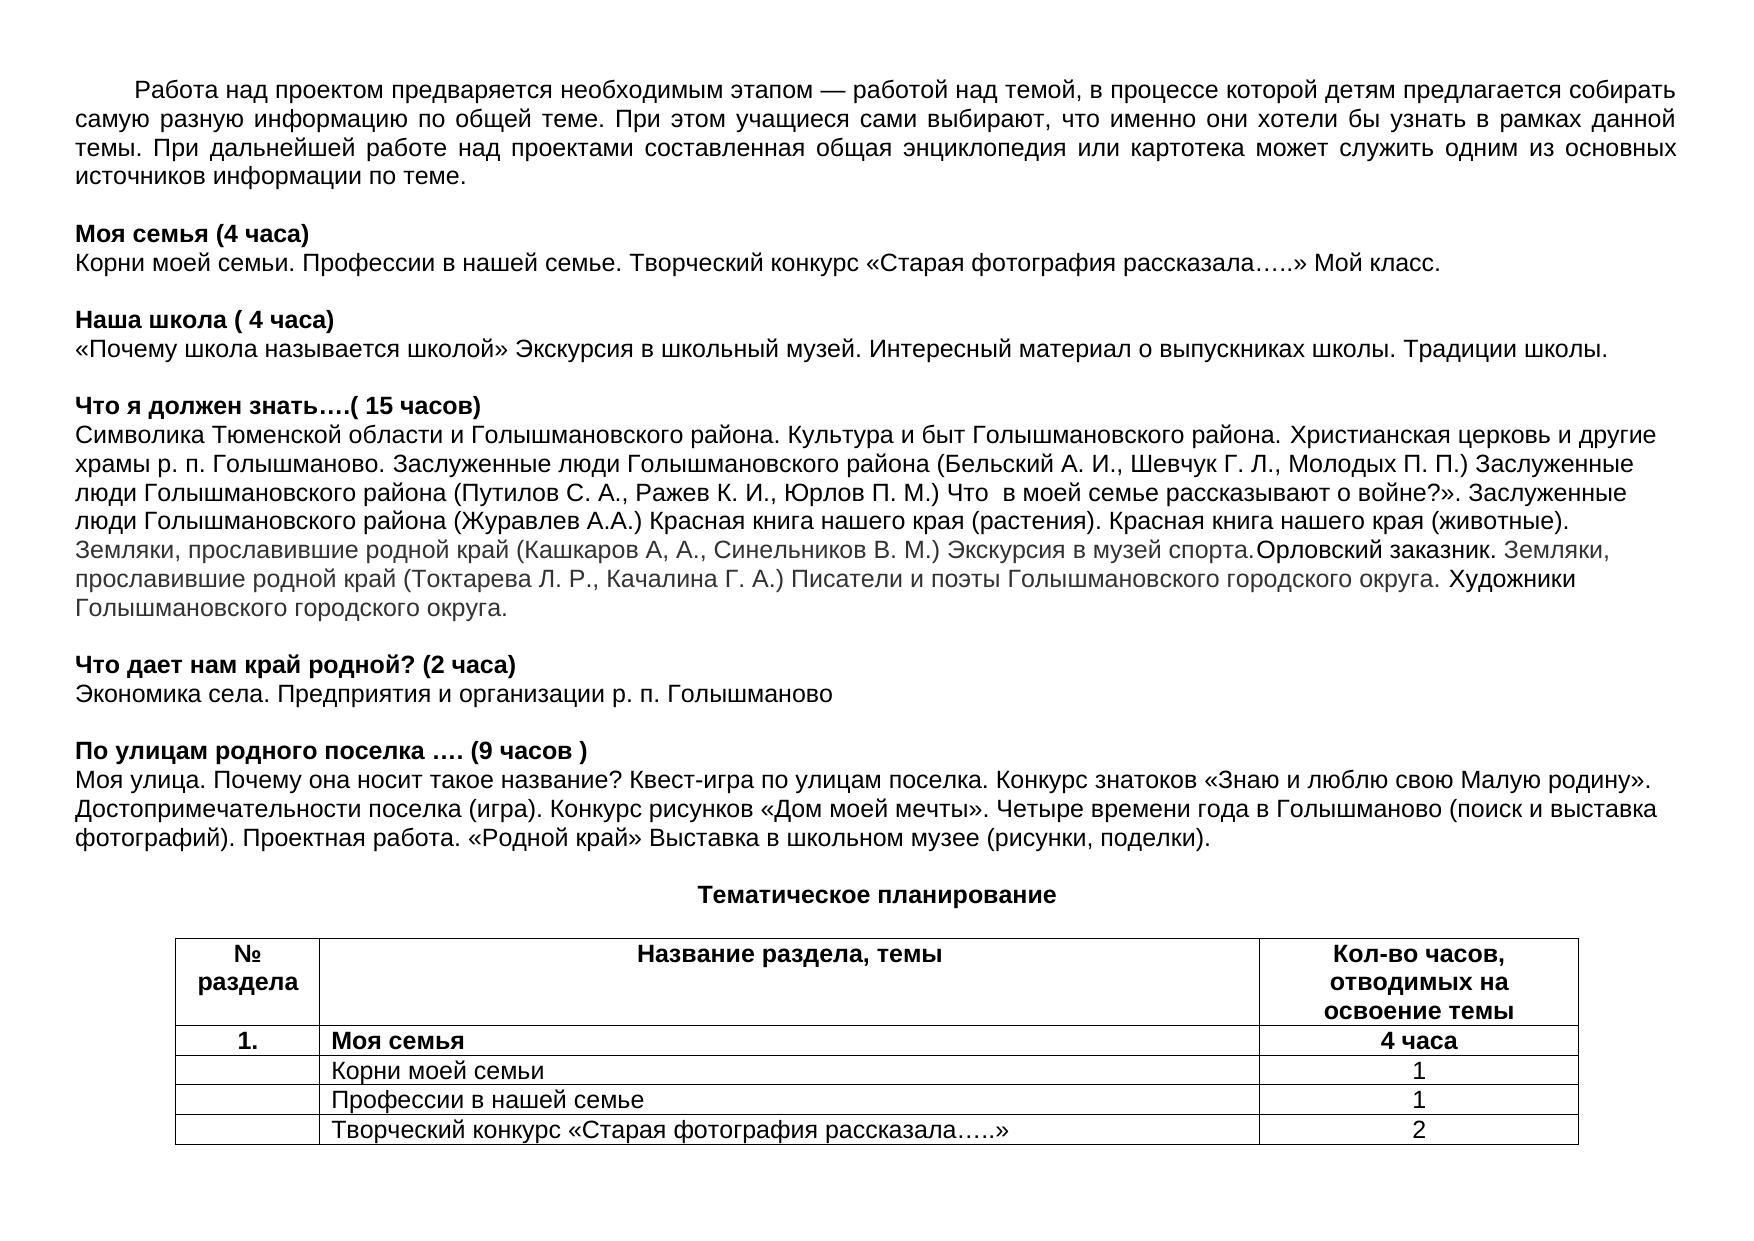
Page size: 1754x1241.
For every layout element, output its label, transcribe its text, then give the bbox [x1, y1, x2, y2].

text Тематическое планирование [75, 880, 1679, 909]
text Моя семья (4 часа) Корни моей семьи. Профессии в нашей семье. Творческий конкурс «Старая фотография рассказала…..» Мой класс. [75, 219, 1679, 305]
text Что я должен знать….( 15 часов) [75, 391, 1679, 420]
table_cell [176, 1056, 319, 1084]
table_cell 1. [176, 1026, 319, 1054]
text Работа над проектом предваряется необходимым этапом — работой над темой, в процессе которой детям предлагается собирать самую разную информацию по общей теме. При этом учащиеся сами выбирают, что именно они хотели бы узнать в рамках данной темы. При дальнейшей работе над проектами составленная общая энциклопедия или картотека может служить одним из основных источников информации по теме. [75, 75, 1679, 190]
table_cell Профессии в нашей семье [320, 1085, 1259, 1114]
table_cell Моя семья [320, 1026, 1259, 1054]
text Символика Тюменской области и Голышмановского района. Культура и быт Голышмановского района. Христианская церковь и другие храмы р. п. Голышманово. Заслуженные люди Голышмановского района (Бельский А. И., Шевчук Г. Л., Молодых П. П.) Заслуженные люди Голышмановского района (Путилов С. А., Ражев К. И., Юрлов П. М.) Что в моей семье рассказывают о войне?». Заслуженные люди Голышмановского района (Журавлев А.А.) Красная книга нашего края (растения). Красная книга нашего края (животные). Земляки, прославившие родной край (Кашкаров А, А., Синельников В. М.) Экскурсия в музей спорта.Орловский заказник. Земляки, прославившие родной край (Токтарева Л. Р., Качалина Г. А.) Писатели и поэты Голышмановского городского округа. Художники Голышмановского городского округа. [75, 420, 1679, 621]
text Наша школа ( 4 часа) «Почему школа называется школой» Экскурсия в школьный музей. Интересный материал о выпускниках школы. Традиции школы. [75, 305, 1679, 362]
table_cell 1 [1260, 1085, 1578, 1114]
table_cell Творческий конкурс «Старая фотография рассказала…..» [320, 1115, 1259, 1144]
table_cell 1 [1260, 1056, 1578, 1084]
table_cell 4 часа [1260, 1026, 1578, 1054]
table_cell [176, 1085, 319, 1114]
table_cell [176, 1115, 319, 1144]
table_header № раздела [176, 939, 319, 1025]
text По улицам родного поселка …. (9 часов ) Моя улица. Почему она носит такое название? Квест-игра по улицам поселка. Конкурс знатоков «Знаю и люблю свою Малую родину». Достопримечательности поселка (игра). Конкурс рисунков «Дом моей мечты». Четыре времени года в Голышманово (поиск и выставка фотографий). Проектная работа. «Родной край» Выставка в школьном музее (рисунки, поделки). [75, 736, 1679, 851]
table_header Кол-во часов, отводимых на освоение темы [1260, 939, 1578, 1025]
table_cell 2 [1260, 1115, 1578, 1144]
text Что дает нам край родной? (2 часа) Экономика села. Предприятия и организации р. п. Голышманово [75, 650, 1679, 707]
table_header Название раздела, темы [320, 939, 1259, 1025]
table_cell Корни моей семьи [320, 1056, 1259, 1084]
